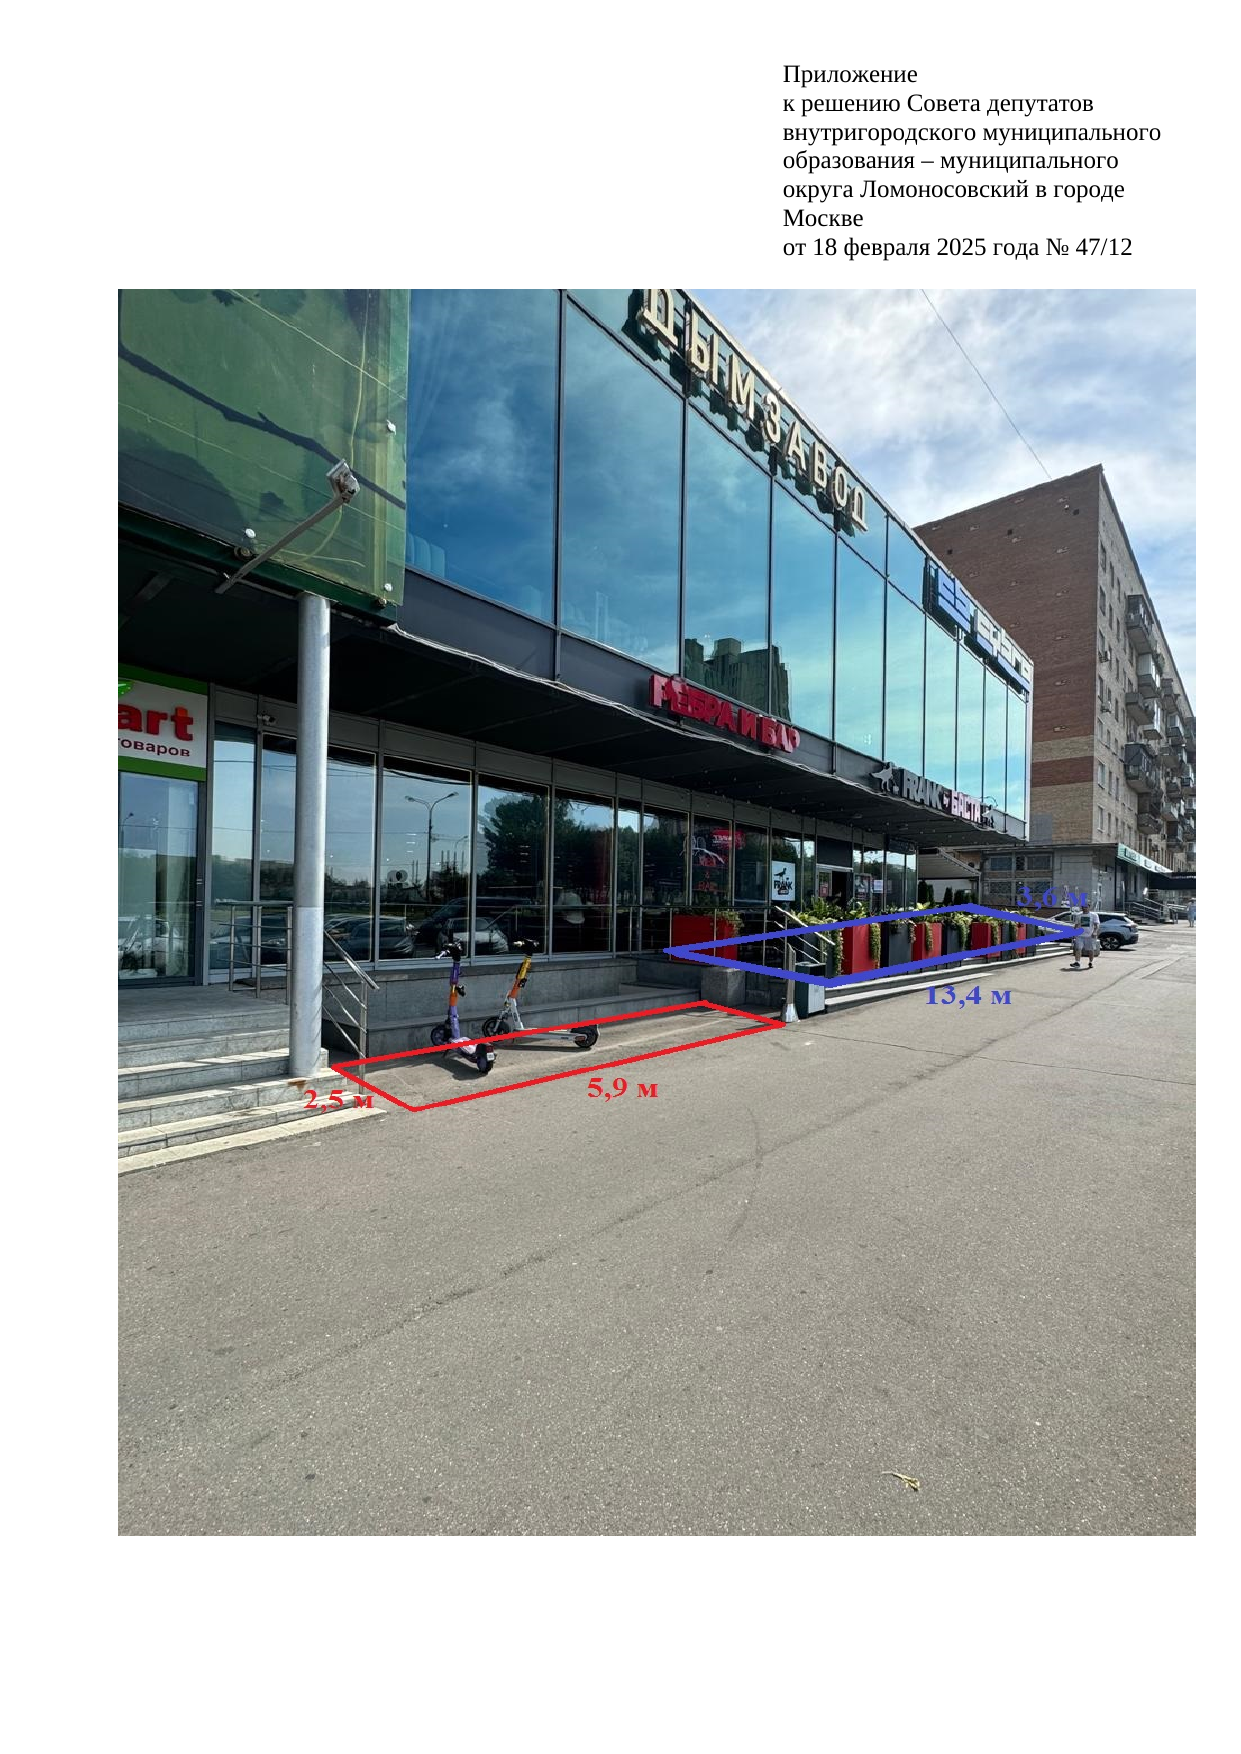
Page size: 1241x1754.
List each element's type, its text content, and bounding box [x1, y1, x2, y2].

text от 18 февраля 2025 года № 47/12 [783, 232, 1196, 260]
text Приложение [783, 59, 1196, 88]
picture [118, 289, 1196, 1536]
text к решению Совета депутатов внутригородского муниципального образования – муниципального округа Ломоносовский в городе Москве [783, 88, 1196, 232]
